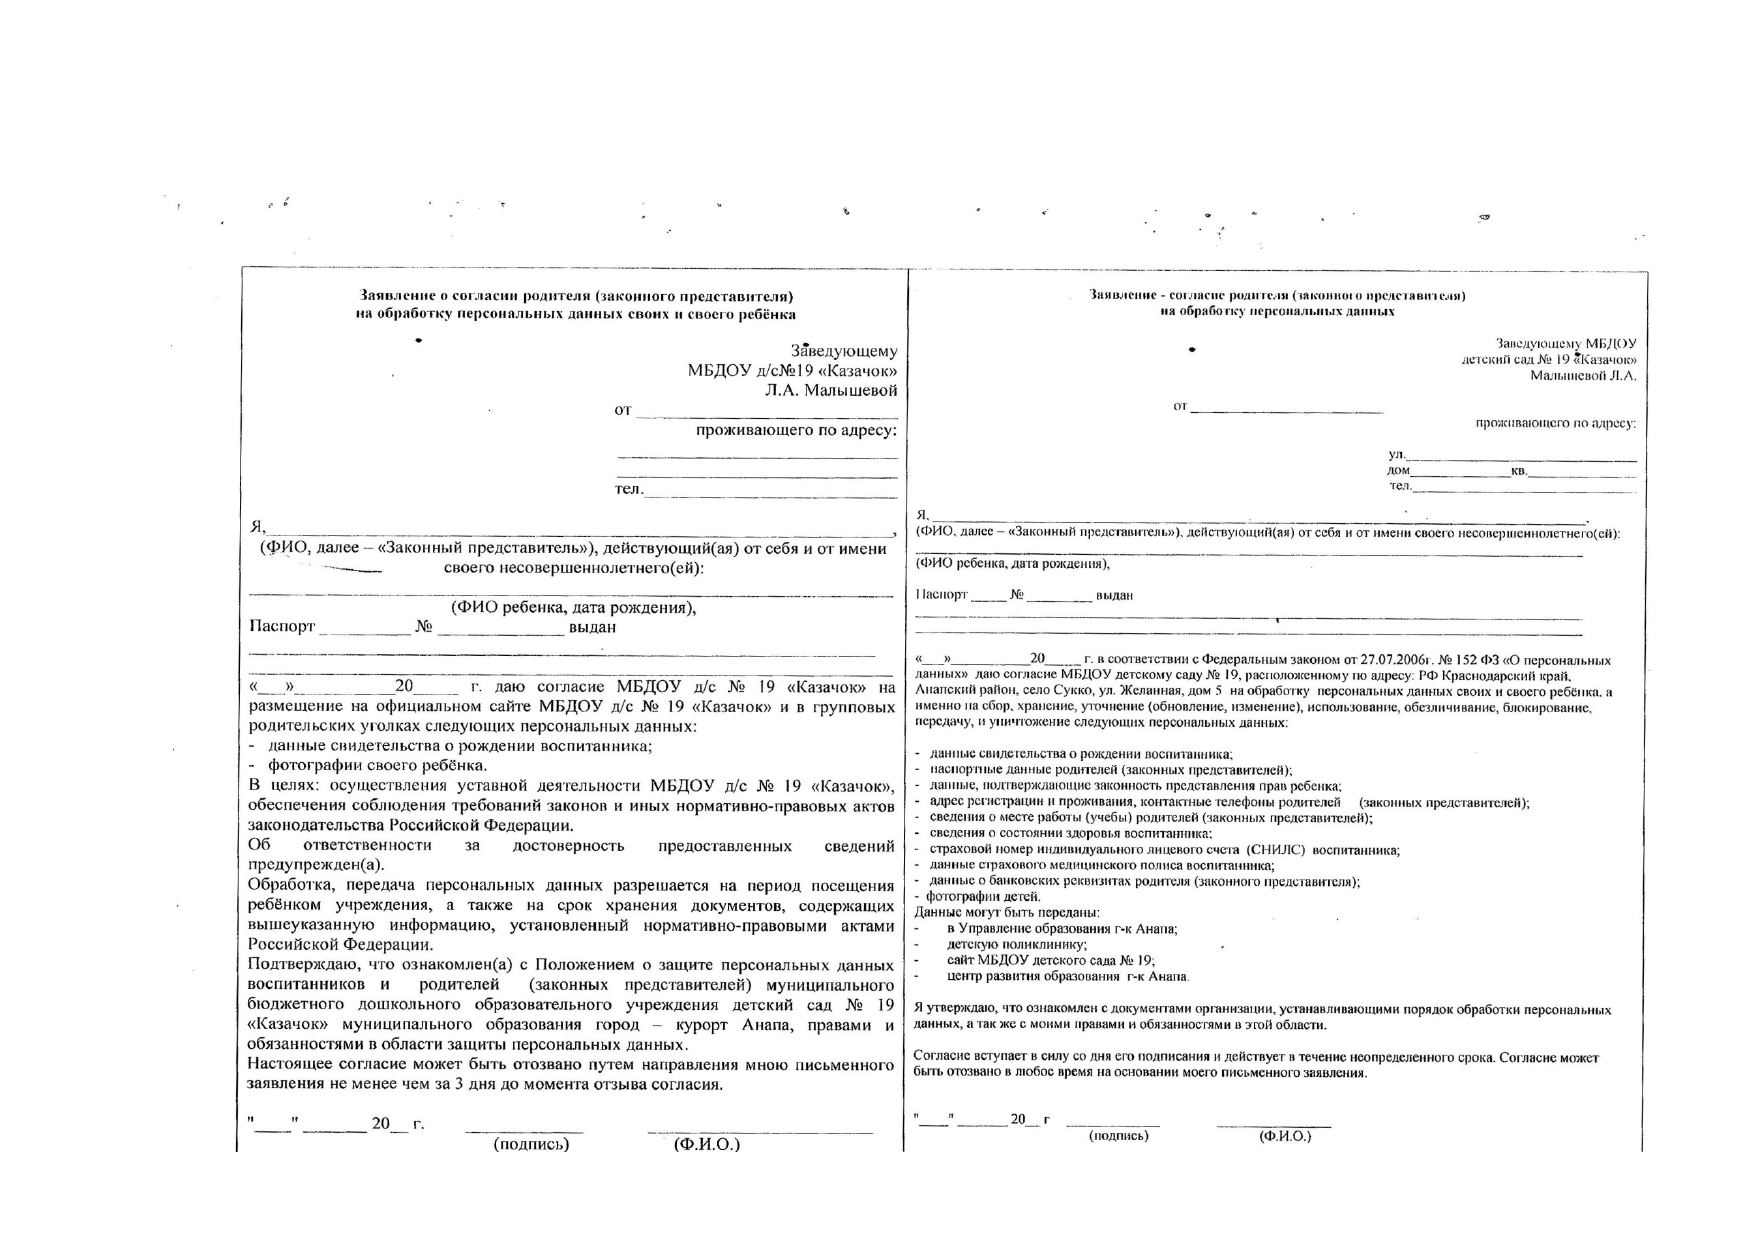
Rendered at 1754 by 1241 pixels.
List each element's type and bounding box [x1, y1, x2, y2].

picture [118, 177, 1670, 1152]
